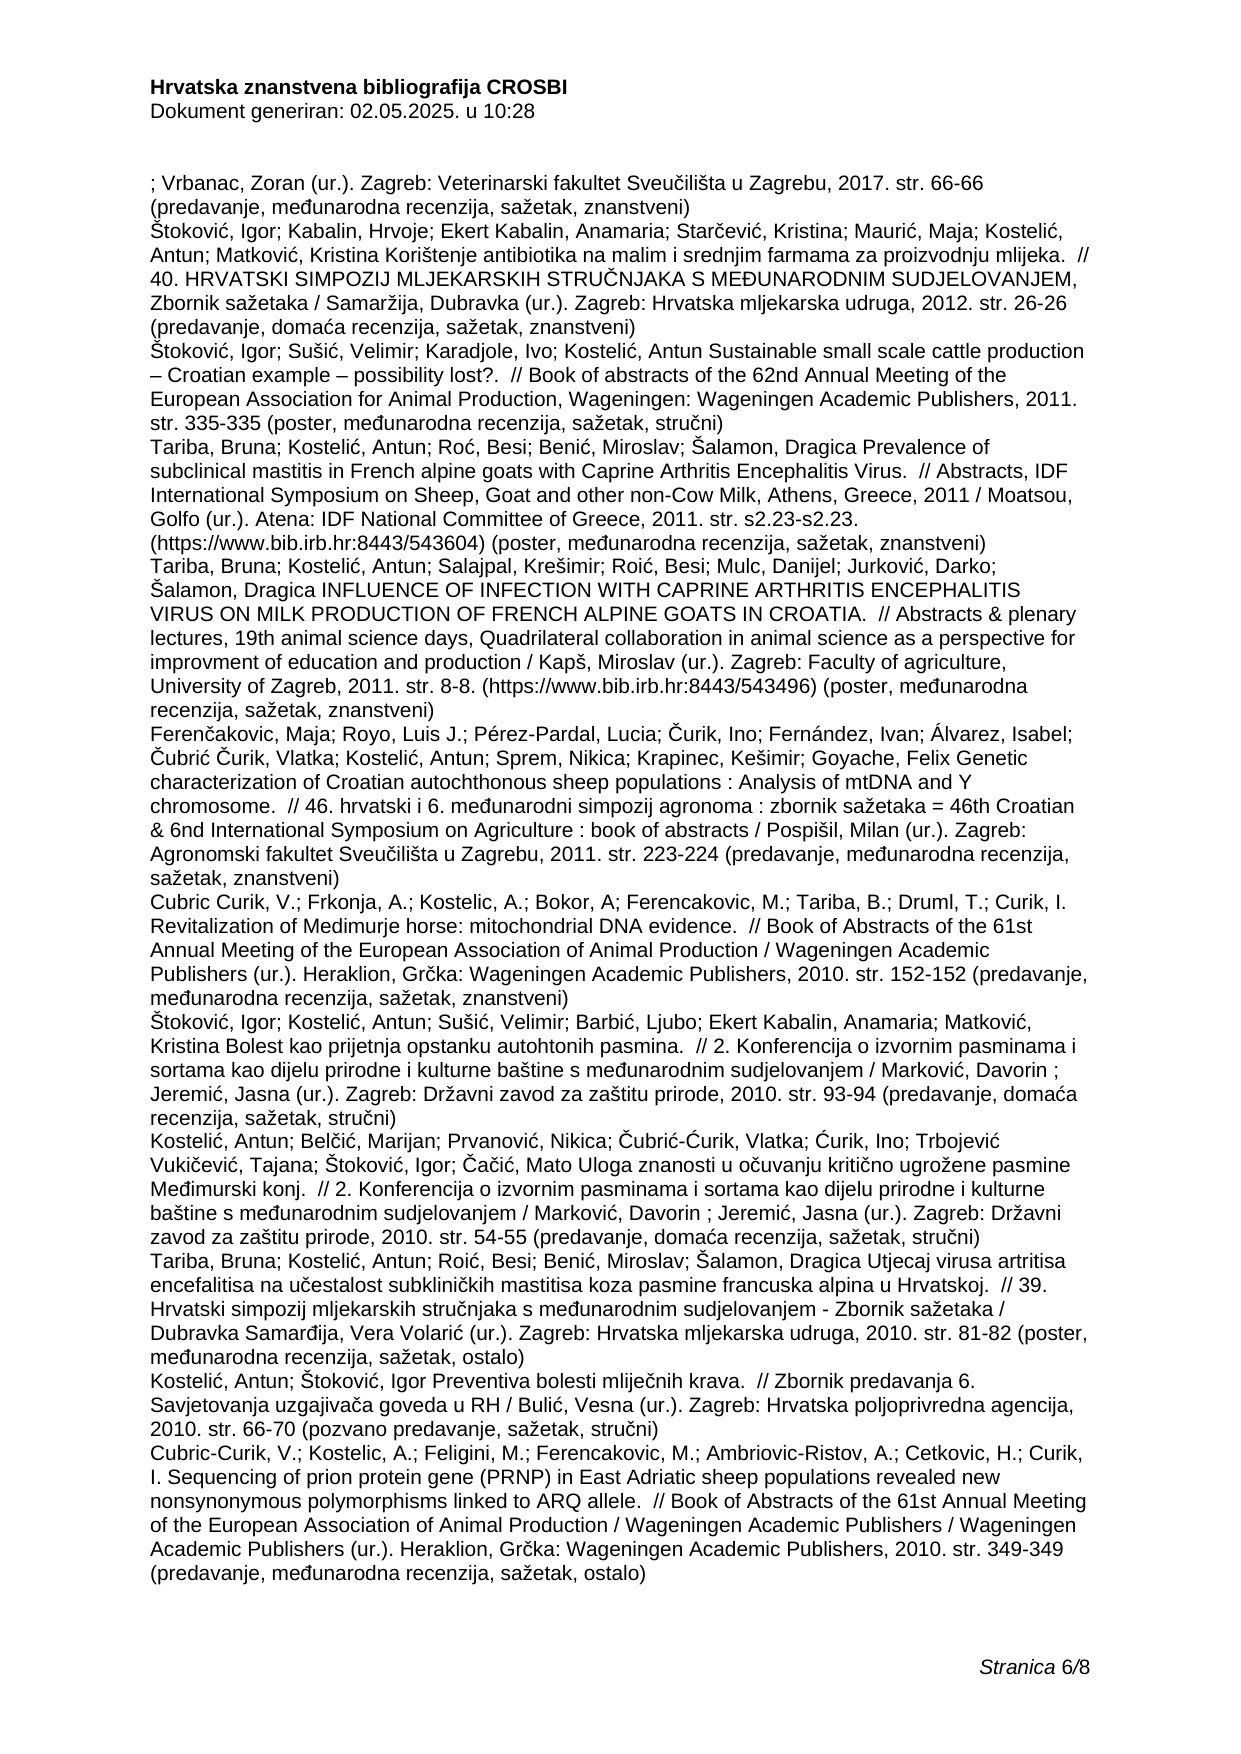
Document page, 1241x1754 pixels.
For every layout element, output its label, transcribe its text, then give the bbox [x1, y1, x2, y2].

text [150, 171, 1090, 219]
text Kostelić, Antun; Štoković, Igor [150, 1369, 1090, 1441]
text Kostelić, Antun; Belčić, Marijan; Prvanović, Nikica; Čubrić-Ćurik, Vlatka; Ćurik, Ino; Trbojević Vukičević, Tajana; Štoković, Igor; Čačić, Mato [150, 1129, 1090, 1249]
text Tariba, Bruna; Kostelić, Antun; Salajpal, Krešimir; Roić, Besi; Mulc, Danijel; Jurković, Darko; Šalamon, Dragica [150, 554, 1090, 722]
text Ferenčakovic, Maja; Royo, Luis J.; Pérez-Pardal, Lucia; Čurik, Ino; Fernández, Ivan; Álvarez, Isabel; Čubrić Čurik, Vlatka; Kostelić, Antun; Sprem, Nikica; Krapinec, Kešimir; Goyache, Felix [150, 722, 1090, 890]
text Štoković, Igor; Kabalin, Hrvoje; Ekert Kabalin, Anamaria; Starčević, Kristina; Maurić, Maja; Kostelić, Antun; Matković, Kristina [150, 219, 1090, 339]
text Tariba, Bruna; Kostelić, Antun; Roić, Besi; Benić, Miroslav; Šalamon, Dragica [150, 1249, 1090, 1369]
text Štoković, Igor; Kostelić, Antun; Sušić, Velimir; Barbić, Ljubo; Ekert Kabalin, Anamaria; Matković, Kristina [150, 1009, 1090, 1129]
text Cubric-Curik, V.; Kostelic, A.; Feligini, M.; Ferencakovic, M.; Ambriovic-Ristov, A.; Cetkovic, H.; Curik, I. [150, 1441, 1090, 1584]
text Štoković, Igor; Sušić, Velimir; Karadjole, Ivo; Kostelić, Antun [150, 339, 1090, 434]
text Cubric Curik, V.; Frkonja, A.; Kostelic, A.; Bokor, A; Ferencakovic, M.; Tariba, B.; Druml, T.; Curik, I. [150, 890, 1090, 1009]
text Tariba, Bruna; Kostelić, Antun; Roć, Besi; Benić, Miroslav; Šalamon, Dragica [150, 434, 1090, 554]
